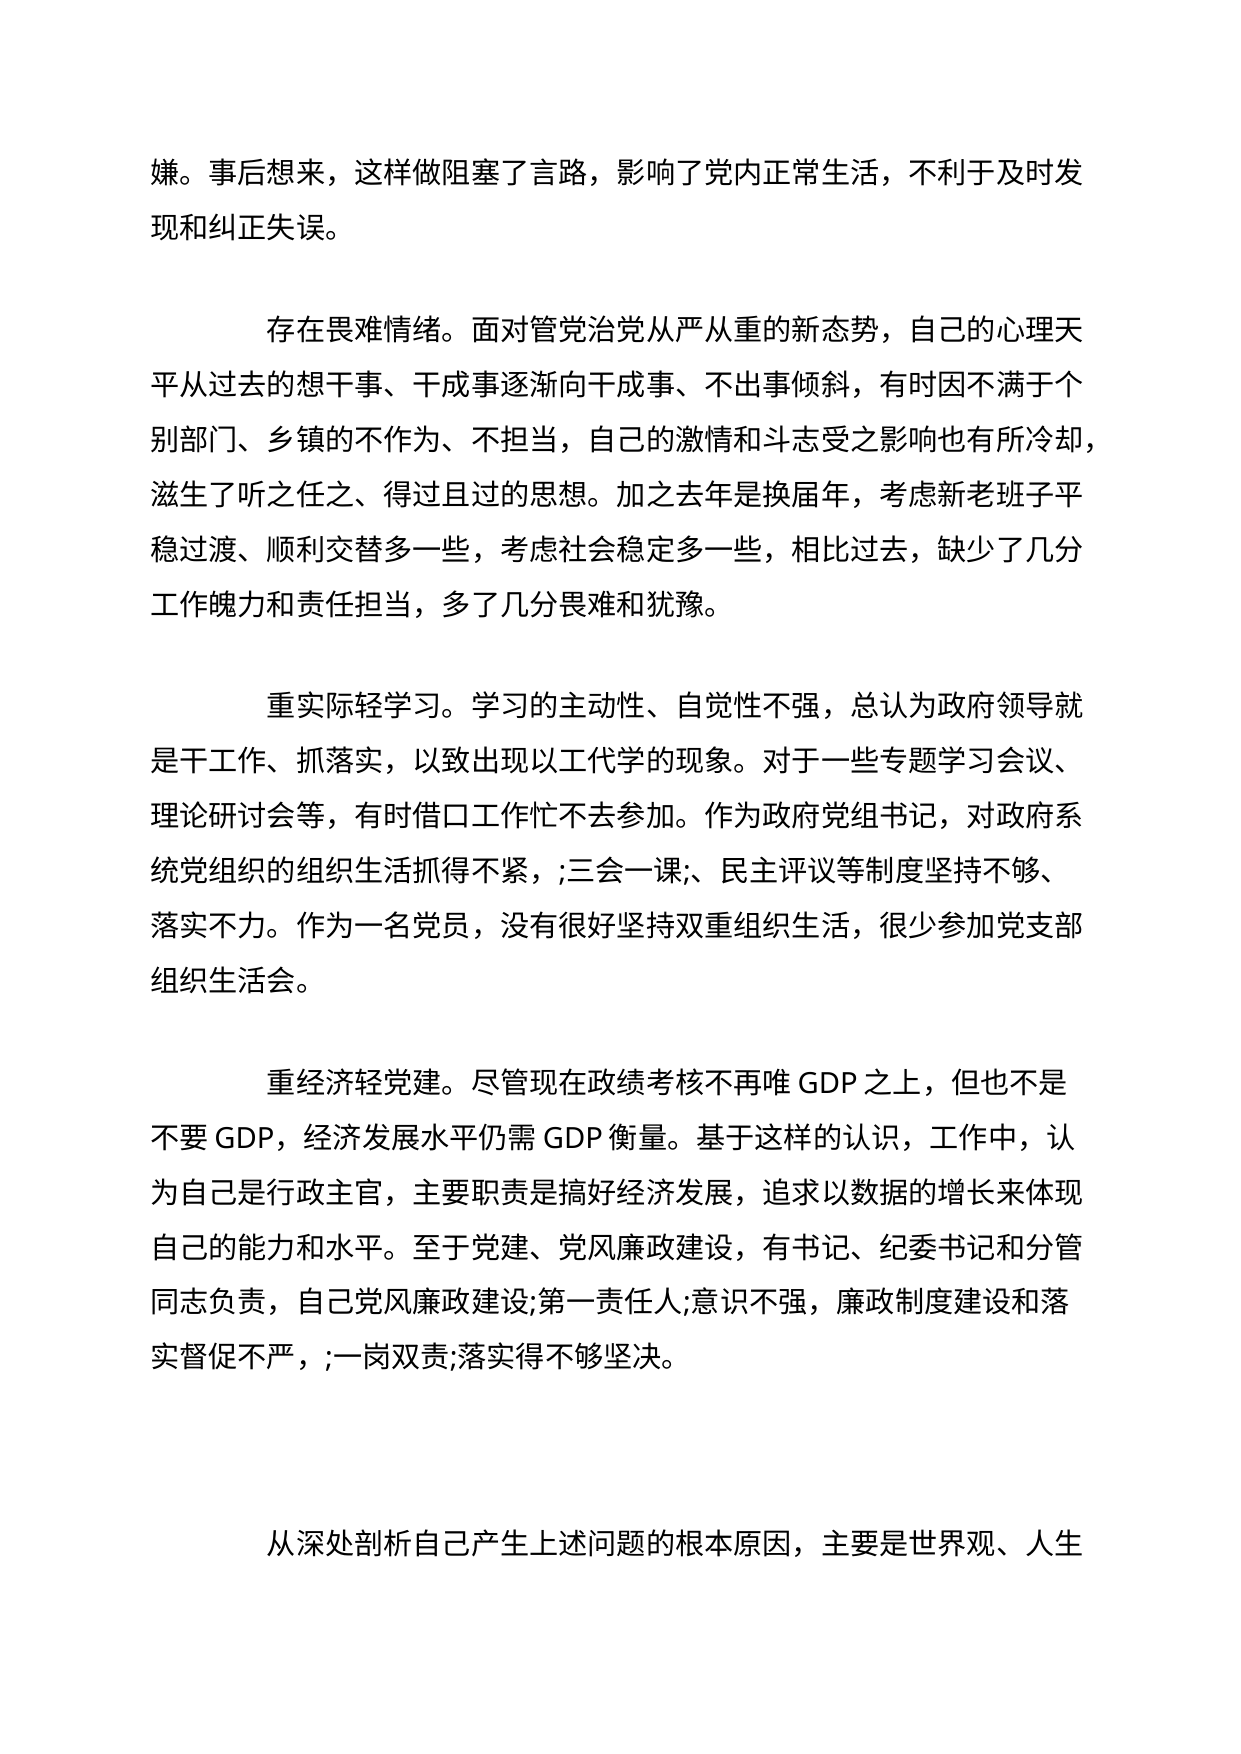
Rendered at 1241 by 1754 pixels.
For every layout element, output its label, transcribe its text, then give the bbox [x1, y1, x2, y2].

text 重经济轻党建。尽管现在政绩考核不再唯GDP之上，但也不是不要GDP，经济发展水平仍需GDP衡量。基于这样的认识，工作中，认为自己是行政主官，主要职责是搞好经济发展，追求以数据的增长来体现自己的能力和水平。至于党建、党风廉政建设，有书记、纪委书记和分管同志负责，自己党风廉政建设;第一责任人;意识不强，廉政制度建设和落实督促不严，;一岗双责;落实得不够坚决。 [150, 1059, 1090, 1376]
text 存在畏难情绪。面对管党治党从严从重的新态势，自己的心理天平从过去的想干事、干成事逐渐向干成事、不出事倾斜，有时因不满于个别部门、乡镇的不作为、不担当，自己的激情和斗志受之影响也有所冷却，滋生了听之任之、得过且过的思想。加之去年是换届年，考虑新老班子平稳过渡、顺利交替多一些，考虑社会稳定多一些，相比过去，缺少了几分工作魄力和责任担当，多了几分畏难和犹豫。 [150, 307, 1090, 623]
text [150, 150, 1090, 247]
text 重实际轻学习。学习的主动性、自觉性不强，总认为政府领导就是干工作、抓落实，以致出现以工代学的现象。对于一些专题学习会议、理论研讨会等，有时借口工作忙不去参加。作为政府党组书记，对政府系统党组织的组织生活抓得不紧，;三会一课;、民主评议等制度坚持不够、落实不力。作为一名党员，没有很好坚持双重组织生活，很少参加党支部组织生活会。 [150, 683, 1090, 1000]
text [150, 1520, 1090, 1562]
